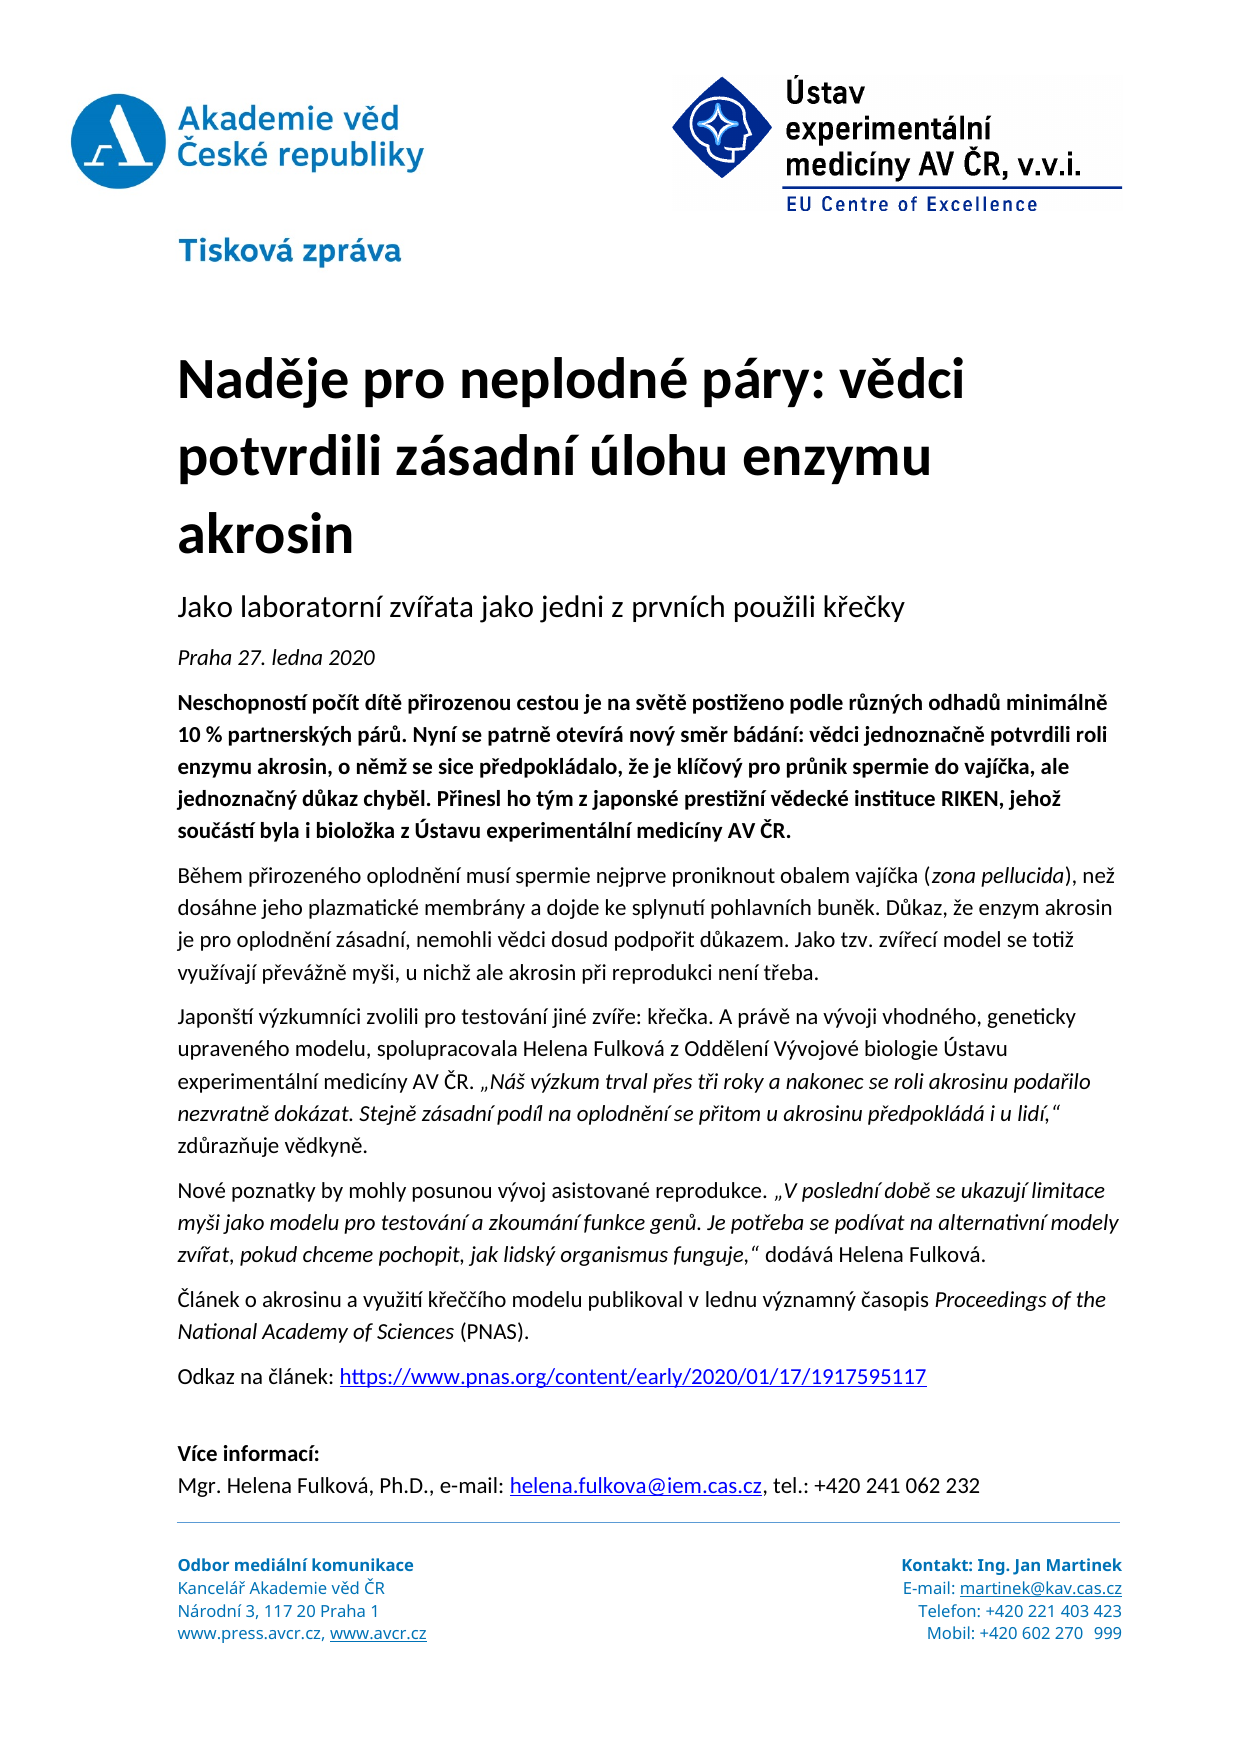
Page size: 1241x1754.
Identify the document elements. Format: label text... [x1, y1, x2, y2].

text Jako laboratorní zvířata jako jedni z prvních použili křečky [177, 587, 1122, 625]
text Japonští výzkumníci zvolili pro testování jiné zvíře: křečka. A právě na vývoji vhodného, geneticky upraveného modelu, spolupracovala Helena Fulková z Oddělení Vývojové biologie Ústavu experimentální medicíny AV ČR. „Náš výzkum trval přes tři roky a nakonec se roli akrosinu podařilo nezvratně dokázat. Stejně zásadní podíl na oplodnění se přitom u akrosinu předpokládá i u lidí,“ zdůrazňuje vědkyně. [177, 1002, 1122, 1159]
text Naděje pro neplodné páry: vědci potvrdili zásadní úlohu enzymu akrosin [177, 341, 1122, 568]
text Během přirozeného oplodnění musí spermie nejprve proniknout obalem vajíčka (zona pellucida), než dosáhne jeho plazmatické membrány a dojde ke splynutí pohlavních buněk. Důkaz, že enzym akrosin je pro oplodnění zásadní, nemohli vědci dosud podpořit důkazem. Jako tzv. zvířecí model se totiž využívají převážně myši, u nichž ale akrosin při reprodukci není třeba. [177, 861, 1122, 986]
text Odkaz na článek: https://www.pnas.org/content/early/2020/01/17/1917595117 [177, 1362, 1122, 1390]
text Mgr. Helena Fulková, Ph.D., e-mail: helena.fulkova@iem.cas.cz, tel.: +420 241 062 232 [177, 1471, 1122, 1499]
text Neschopností počít dítě přirozenou cestou je na světě postiženo podle různých odhadů minimálně 10 % partnerských párů. Nyní se patrně otevírá nový směr bádání: vědci jednoznačně potvrdili roli enzymu akrosin, o němž se sice předpokládalo, že je klíčový pro průnik spermie do vajíčka, ale jednoznačný důkaz chyběl. Přinesl ho tým z japonské prestižní vědecké instituce RIKEN, jehož součástí byla i bioložka z Ústavu experimentální medicíny AV ČR. [177, 688, 1122, 844]
text Praha 27. ledna 2020 [177, 643, 1122, 671]
text Nové poznatky by mohly posunou vývoj asistované reprodukce. „V poslední době se ukazují limitace myši jako modelu pro testování a zkoumání funkce genů. Je potřeba se podívat na alternativní modely zvířat, pokud chceme pochopit, jak lidský organismus funguje,“ dodává Helena Fulková. [177, 1176, 1122, 1268]
picture [0, 0, 1241, 329]
text Více informací: [177, 1439, 1122, 1467]
text Článek o akrosinu a využití křeččího modelu publikoval v lednu významný časopis Proceedings of the National Academy of Sciences (PNAS). [177, 1285, 1122, 1345]
